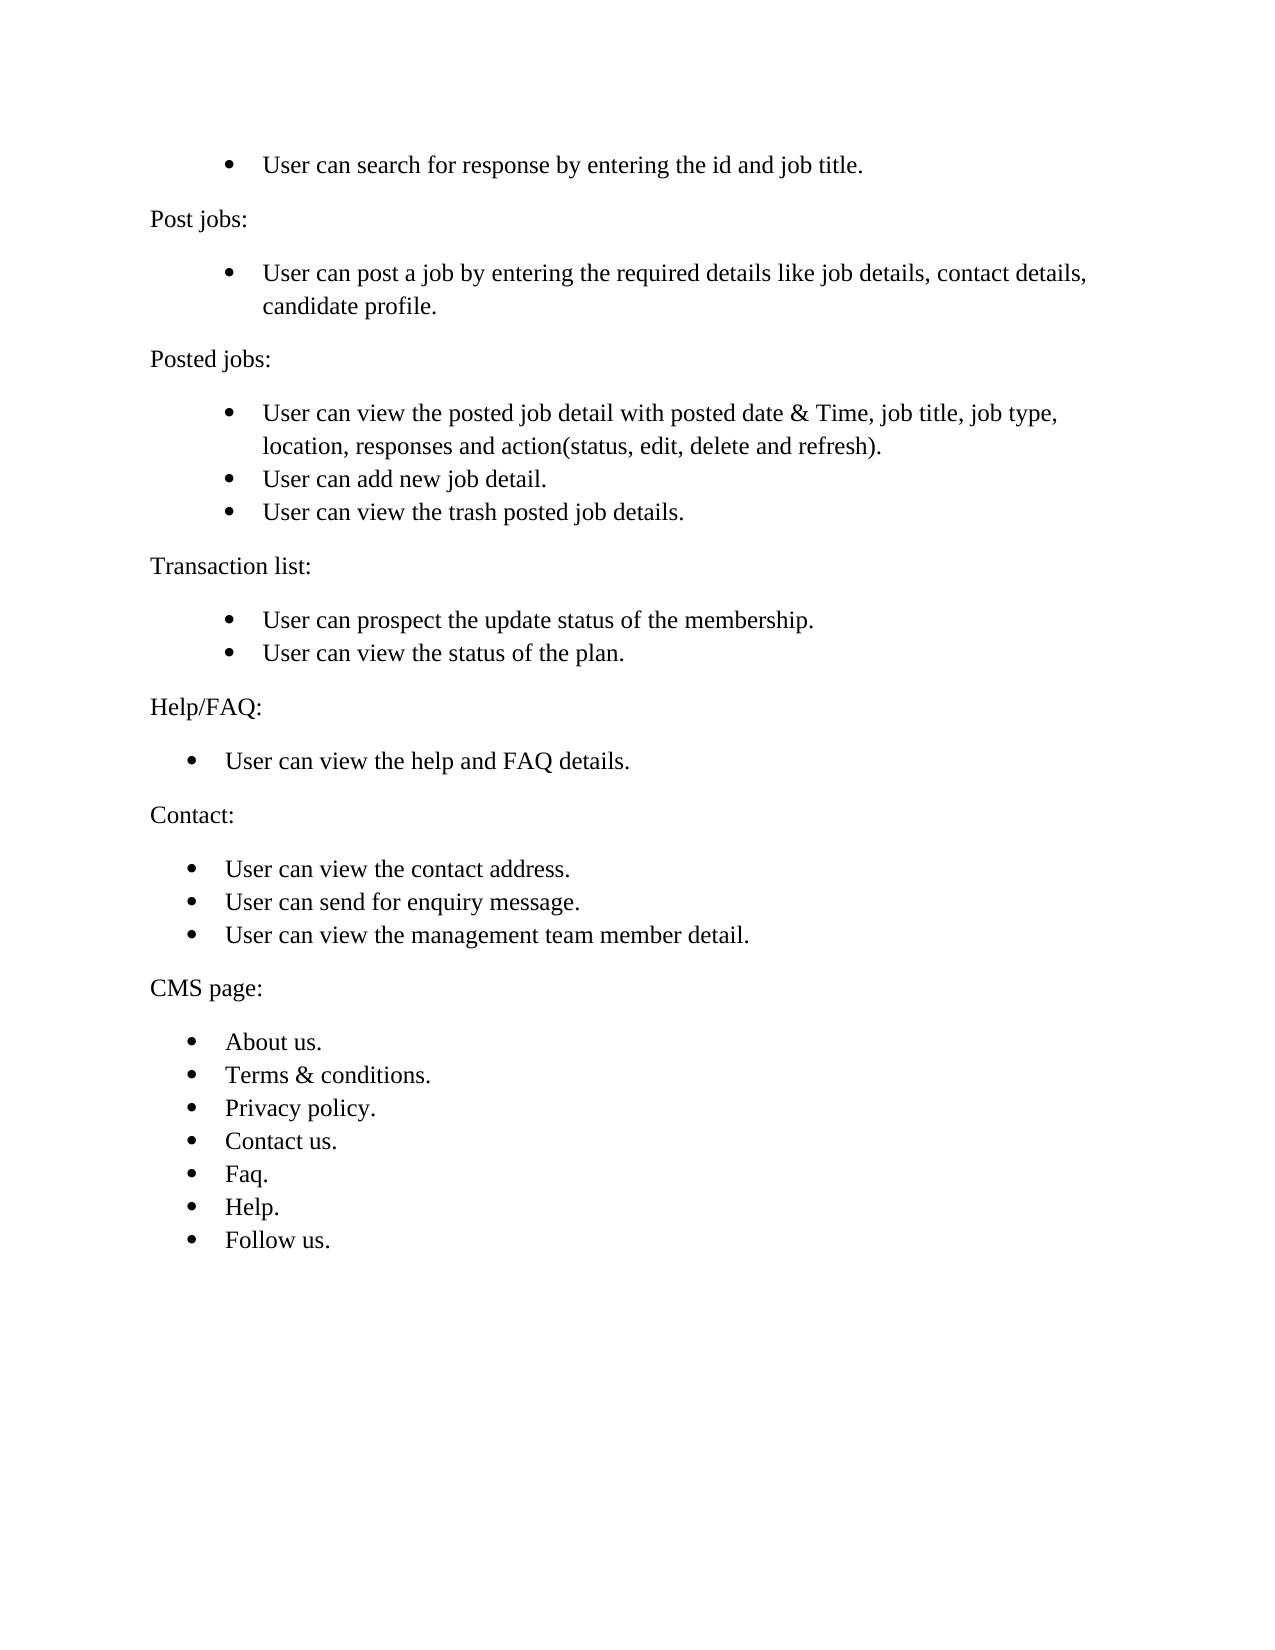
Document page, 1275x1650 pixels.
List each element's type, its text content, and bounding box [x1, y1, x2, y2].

list Terms & conditions. [187, 1060, 1125, 1089]
text Posted jobs: [150, 344, 1125, 373]
list Follow us. [187, 1226, 1125, 1254]
list User can view the posted job detail with posted date & Time, job title, job type, location, responses and action(status, edit, delete and refresh). [225, 398, 1125, 460]
list User can view the contact address. [187, 854, 1125, 882]
list Contact us. [187, 1126, 1125, 1155]
list User can view the status of the plan. [225, 638, 1125, 667]
list User can post a job by entering the required details like job details, contact details, candidate profile. [225, 258, 1125, 319]
text CMS page: [150, 973, 1125, 1002]
list User can add new job detail. [225, 464, 1125, 493]
list User can send for enquiry message. [187, 887, 1125, 915]
list User can view the help and FAQ details. [187, 746, 1125, 775]
list About us. [187, 1027, 1125, 1056]
text Post jobs: [150, 204, 1125, 233]
text Help/FAQ: [150, 692, 1125, 721]
list Help. [187, 1192, 1125, 1221]
list User can prospect the update status of the membership. [225, 605, 1125, 634]
text Transaction list: [150, 551, 1125, 580]
list User can search for response by entering the id and job title. [225, 150, 1125, 179]
list User can view the trash posted job details. [225, 497, 1125, 526]
list User can view the management team member detail. [187, 920, 1125, 948]
list Privacy policy. [187, 1093, 1125, 1122]
text Contact: [150, 800, 1125, 828]
list Faq. [187, 1159, 1125, 1188]
